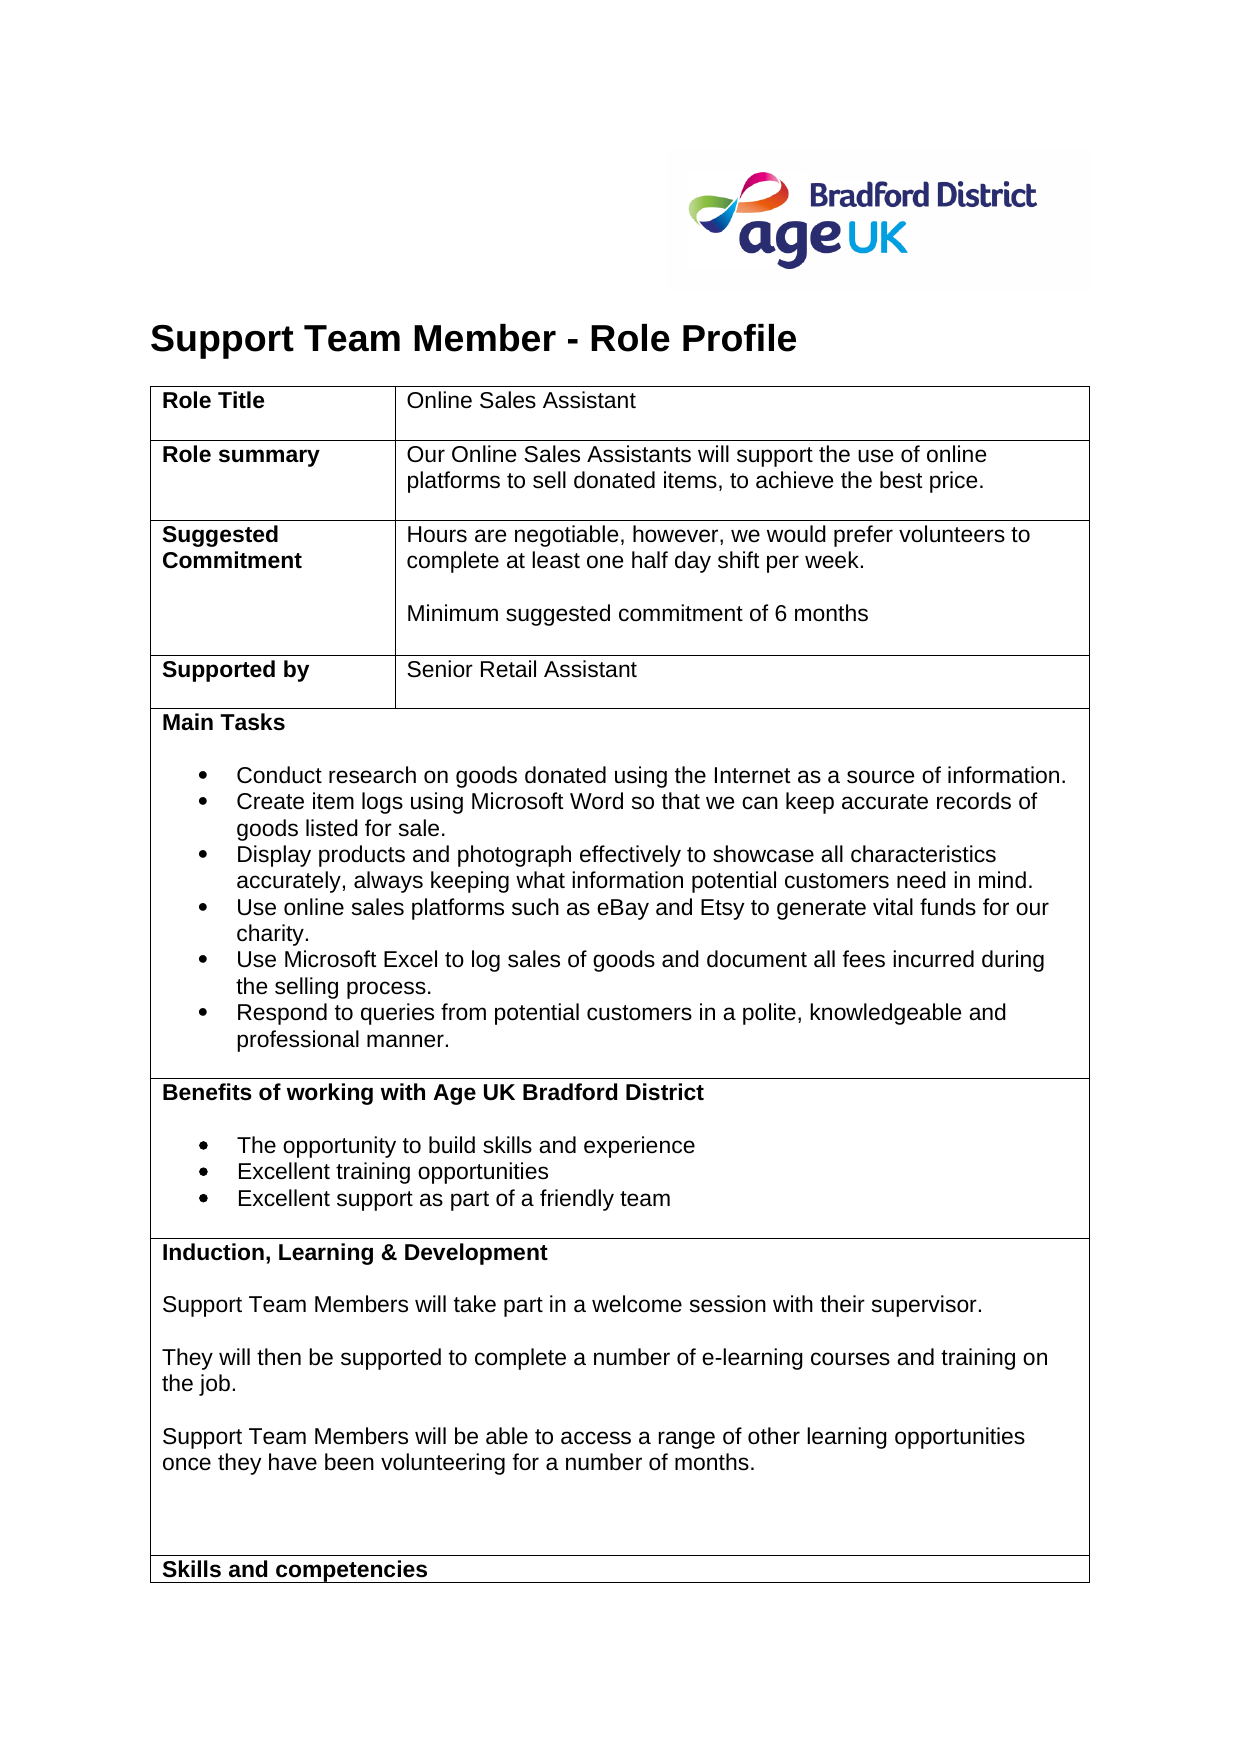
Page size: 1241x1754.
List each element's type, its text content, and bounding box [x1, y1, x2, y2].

table_cell Supported by [151, 656, 395, 708]
table_header Online Sales Assistant [396, 387, 1089, 440]
table_header Role Title [151, 387, 395, 440]
table_cell Benefits of working with Age UK Bradford District The opportunity to build skills and experience Excellent training opportunities Excellent support as part of a friendly team [151, 1079, 1089, 1237]
table_cell Induction, Learning & Development Support Team Members will take part in a welcome session with their supervisor. They will then be supported to complete a number of e-learning courses and training on the job. Support Team Members will be able to access a range of other learning opportunities once they have been volunteering for a number of months. [151, 1239, 1089, 1555]
table_cell Hours are negotiable, however, we would prefer volunteers to complete at least one half day shift per week. Minimum suggested commitment of 6 months [396, 521, 1089, 654]
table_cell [151, 1556, 1089, 1582]
picture [666, 150, 1091, 291]
table_cell Senior Retail Assistant [396, 656, 1089, 708]
table_cell Suggested Commitment [151, 521, 395, 654]
text Support Team Member - Role Profile [150, 316, 1090, 359]
table_cell Role summary [151, 441, 395, 520]
table_cell Our Online Sales Assistants will support the use of online platforms to sell donated items, to achieve the best price. [396, 441, 1089, 520]
table_cell Main Tasks Conduct research on goods donated using the Internet as a source of information. Create item logs using Microsoft Word so that we can keep accurate records of goods listed for sale. Display products and photograph effectively to showcase all characteristics accurately, always keeping what information potential customers need in mind. Use online sales platforms such as eBay and Etsy to generate vital funds for our charity. Use Microsoft Excel to log sales of goods and document all fees incurred during the selling process. Respond to queries from potential customers in a polite, knowledgeable and professional manner. [151, 709, 1089, 1078]
